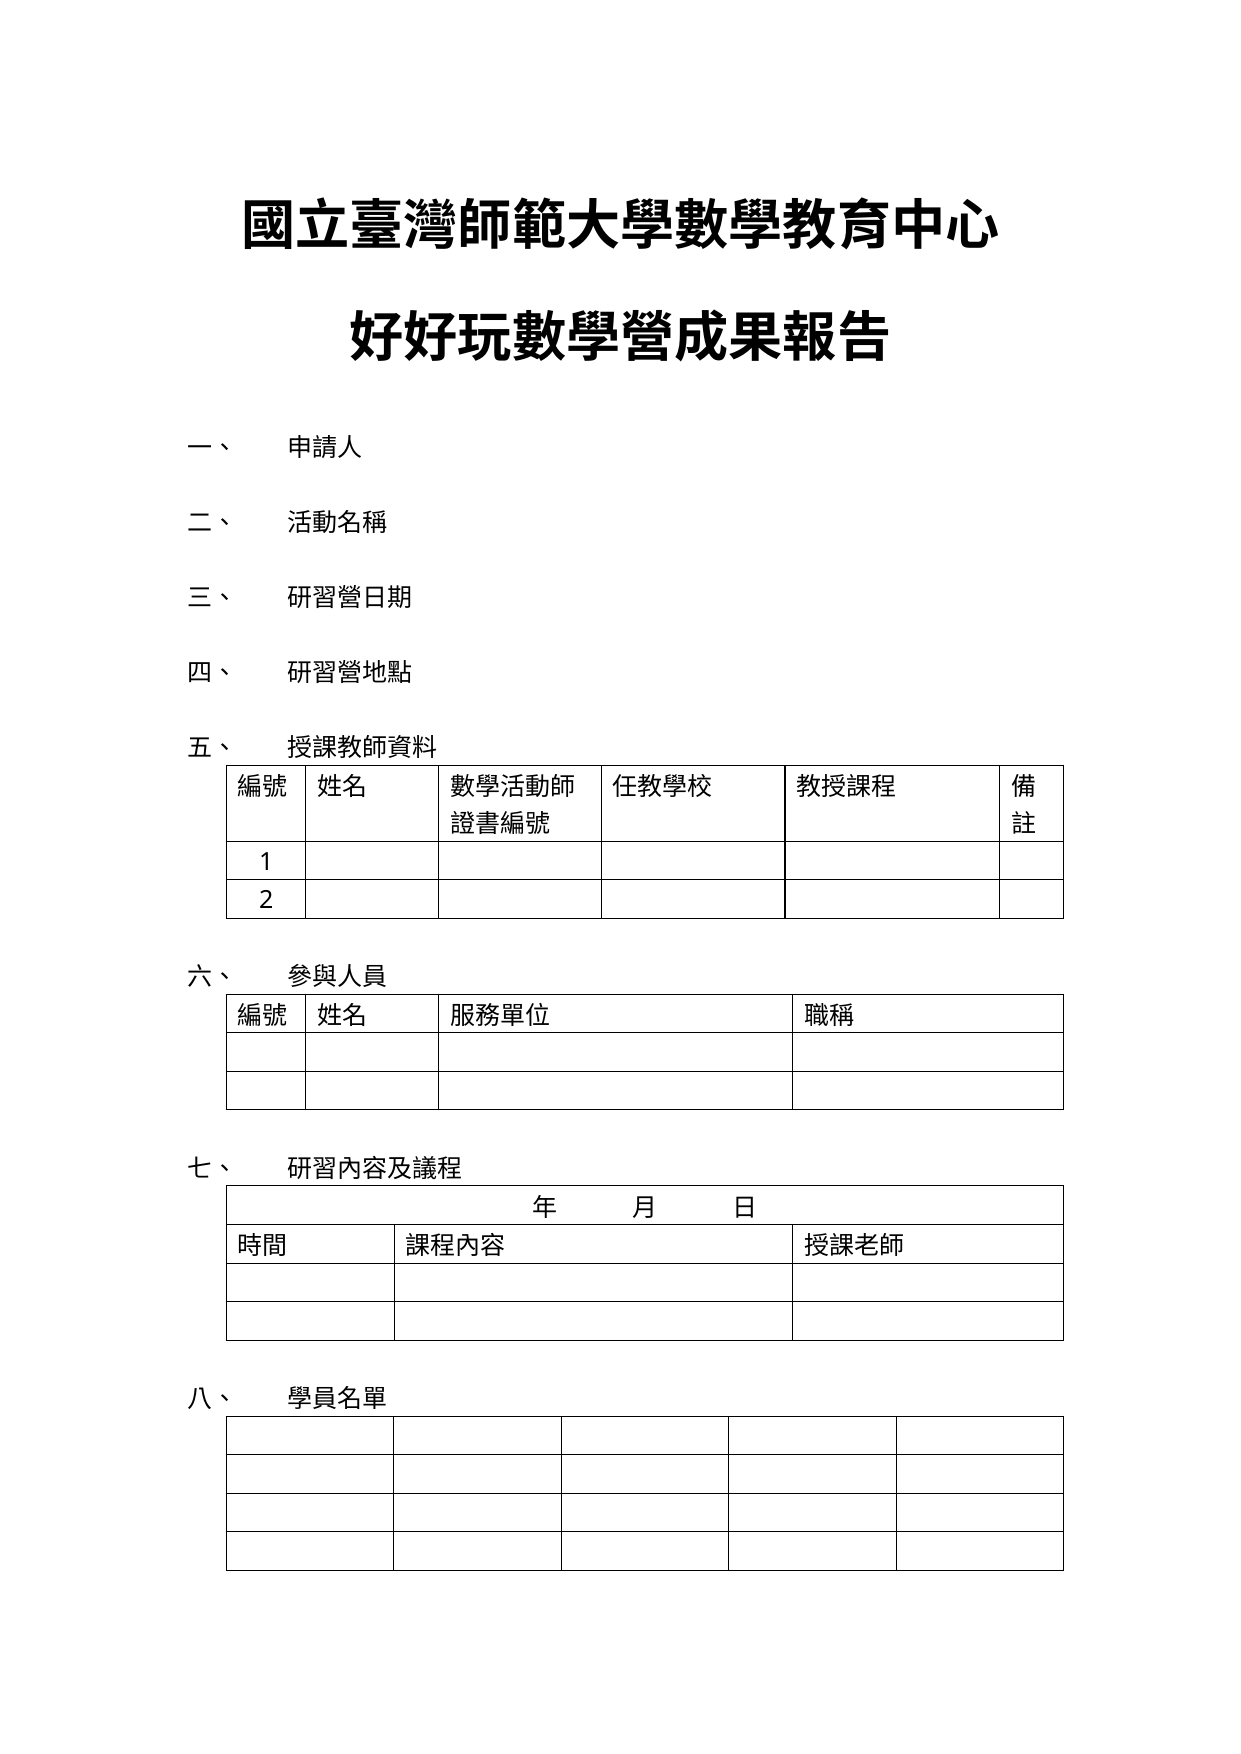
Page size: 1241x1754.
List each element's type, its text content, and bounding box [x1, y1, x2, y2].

table_cell [227, 1072, 305, 1109]
table_header 職稱 [793, 995, 1063, 1032]
table_cell [729, 1455, 896, 1493]
list 活動名稱 [187, 502, 1053, 539]
table_header 服務單位 [439, 995, 792, 1032]
table_cell [395, 1302, 792, 1339]
list 參與人員 [187, 956, 1053, 994]
table_cell 2 [227, 880, 305, 918]
table_header 備註 [1000, 766, 1063, 841]
table_cell 課程內容 [395, 1225, 792, 1262]
table_cell 1 [227, 842, 305, 879]
table_cell [227, 1494, 393, 1531]
list 研習營日期 [187, 577, 1053, 614]
table_cell [306, 1033, 438, 1071]
list 研習營地點 [187, 652, 1053, 689]
table_cell [1000, 842, 1063, 879]
list 研習內容及議程 [187, 1148, 1053, 1185]
table_cell [227, 1033, 305, 1071]
text 好好玩數學營成果報告 [187, 277, 1053, 389]
table_cell [227, 1532, 393, 1570]
table_cell 時間 [227, 1225, 394, 1262]
table_header 任教學校 [602, 766, 784, 841]
table_cell [793, 1264, 1063, 1301]
table_header [394, 1417, 561, 1454]
table_cell [227, 1302, 394, 1339]
table_cell [1000, 880, 1063, 918]
table_cell [786, 842, 999, 879]
table_cell [394, 1455, 561, 1493]
table_cell [786, 880, 999, 918]
table_header 編號 [227, 766, 305, 841]
table_cell [306, 1072, 438, 1109]
table_header [897, 1417, 1063, 1454]
list 授課教師資料 [187, 727, 1053, 764]
table_header 姓名 [306, 766, 438, 841]
table_cell [439, 880, 601, 918]
table_cell [394, 1532, 561, 1570]
table_cell 授課老師 [793, 1225, 1063, 1262]
table_cell [897, 1455, 1063, 1493]
table_cell [602, 842, 784, 879]
list 學員名單 [187, 1378, 1053, 1416]
table_cell [306, 880, 438, 918]
table_cell [793, 1033, 1063, 1071]
table_cell [602, 880, 784, 918]
table_cell [562, 1532, 728, 1570]
table_cell [793, 1072, 1063, 1109]
table_cell [439, 1072, 792, 1109]
table_header 年 月 日 [227, 1186, 1063, 1224]
table_cell [562, 1455, 728, 1493]
table_cell [793, 1302, 1063, 1339]
table_header 編號 [227, 995, 305, 1032]
table_cell [395, 1264, 792, 1301]
table_header 數學活動師證書編號 [439, 766, 601, 841]
table_cell [394, 1494, 561, 1531]
table_header 姓名 [306, 995, 438, 1032]
table_cell [306, 842, 438, 879]
table_cell [227, 1264, 394, 1301]
table_header [227, 1417, 393, 1454]
table_cell [729, 1532, 896, 1570]
list 申請人 [187, 427, 1053, 464]
table_header [729, 1417, 896, 1454]
table_cell [562, 1494, 728, 1531]
table_cell [897, 1494, 1063, 1531]
table_cell [897, 1532, 1063, 1570]
table_header 教授課程 [786, 766, 999, 841]
table_cell [439, 842, 601, 879]
table_cell [729, 1494, 896, 1531]
table_header [562, 1417, 728, 1454]
text 國立臺灣師範大學數學教育中心 [187, 164, 1053, 277]
table_cell [439, 1033, 792, 1071]
table_cell [227, 1455, 393, 1493]
